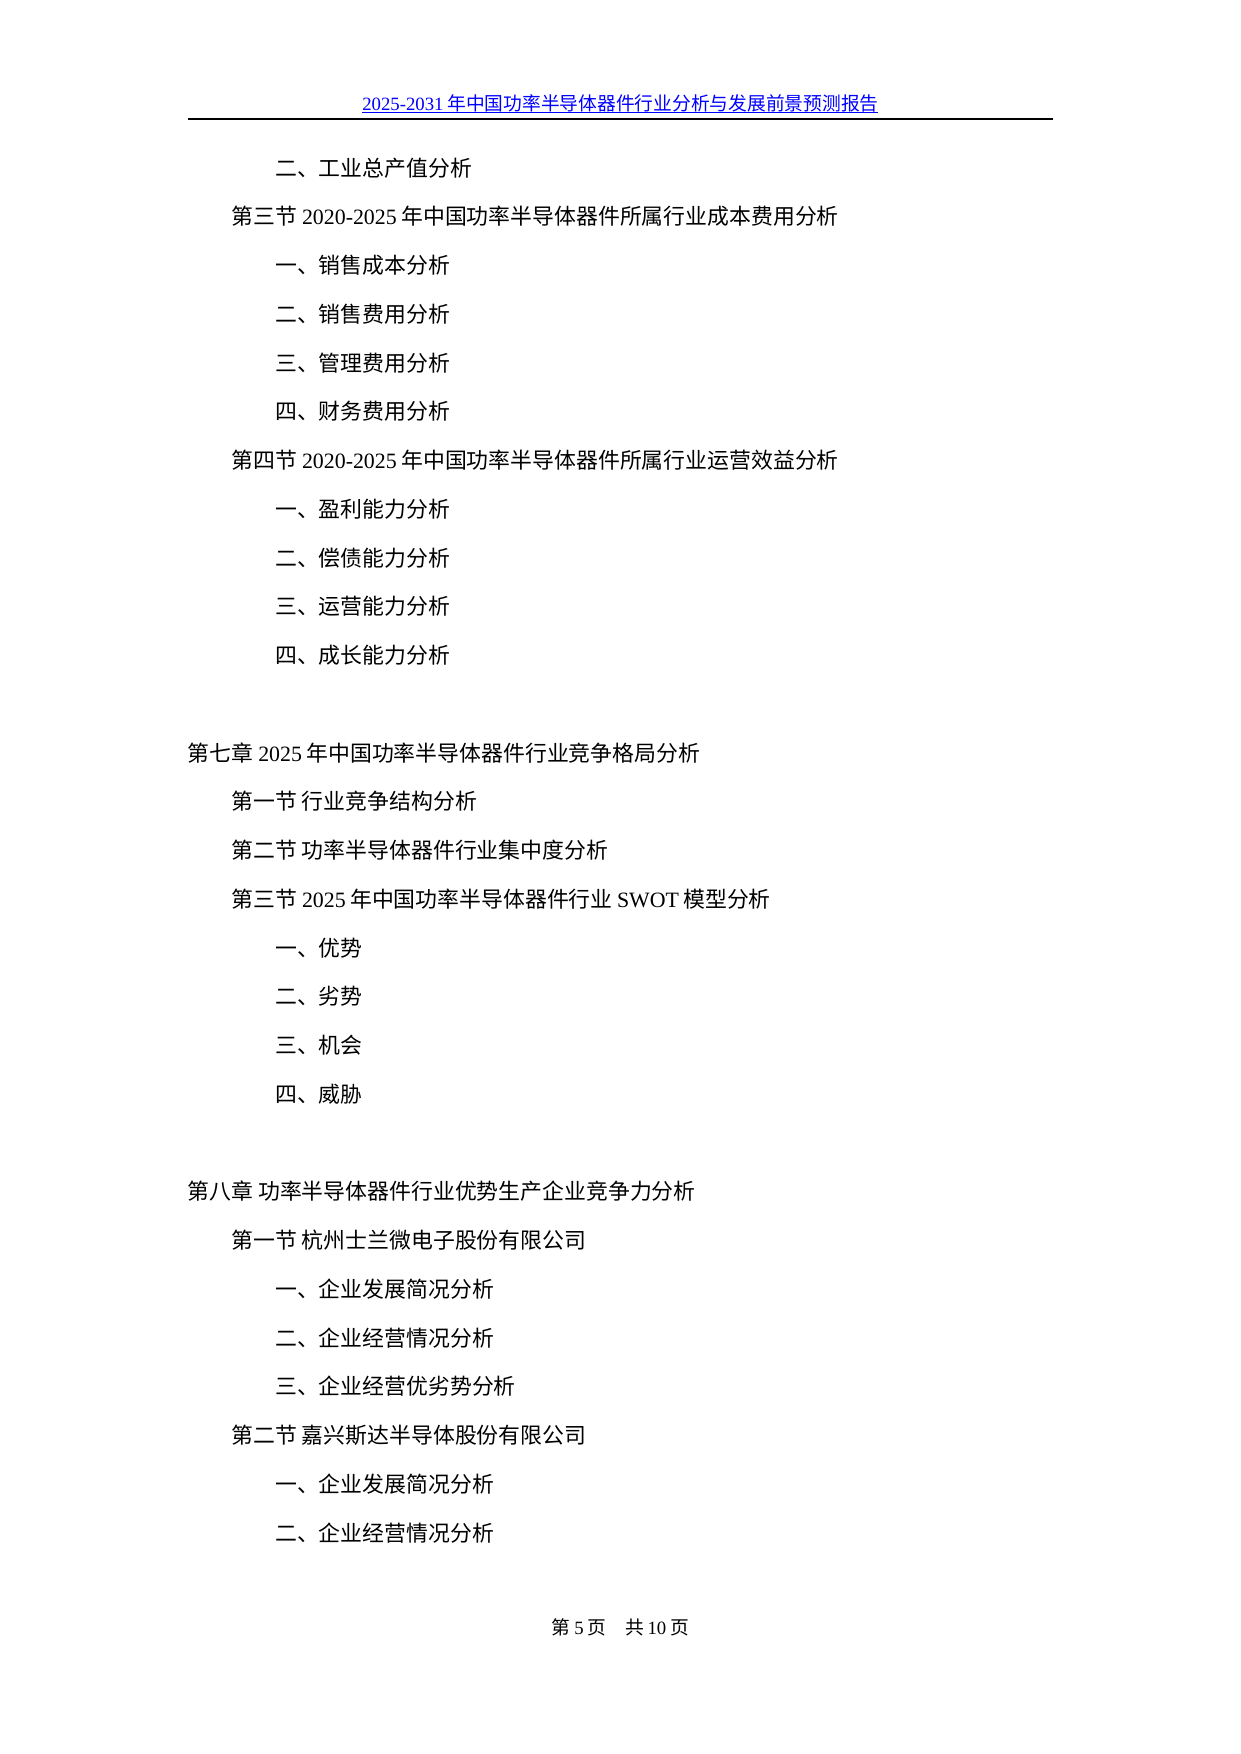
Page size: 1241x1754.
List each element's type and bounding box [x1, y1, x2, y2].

text [187, 150, 1053, 1548]
